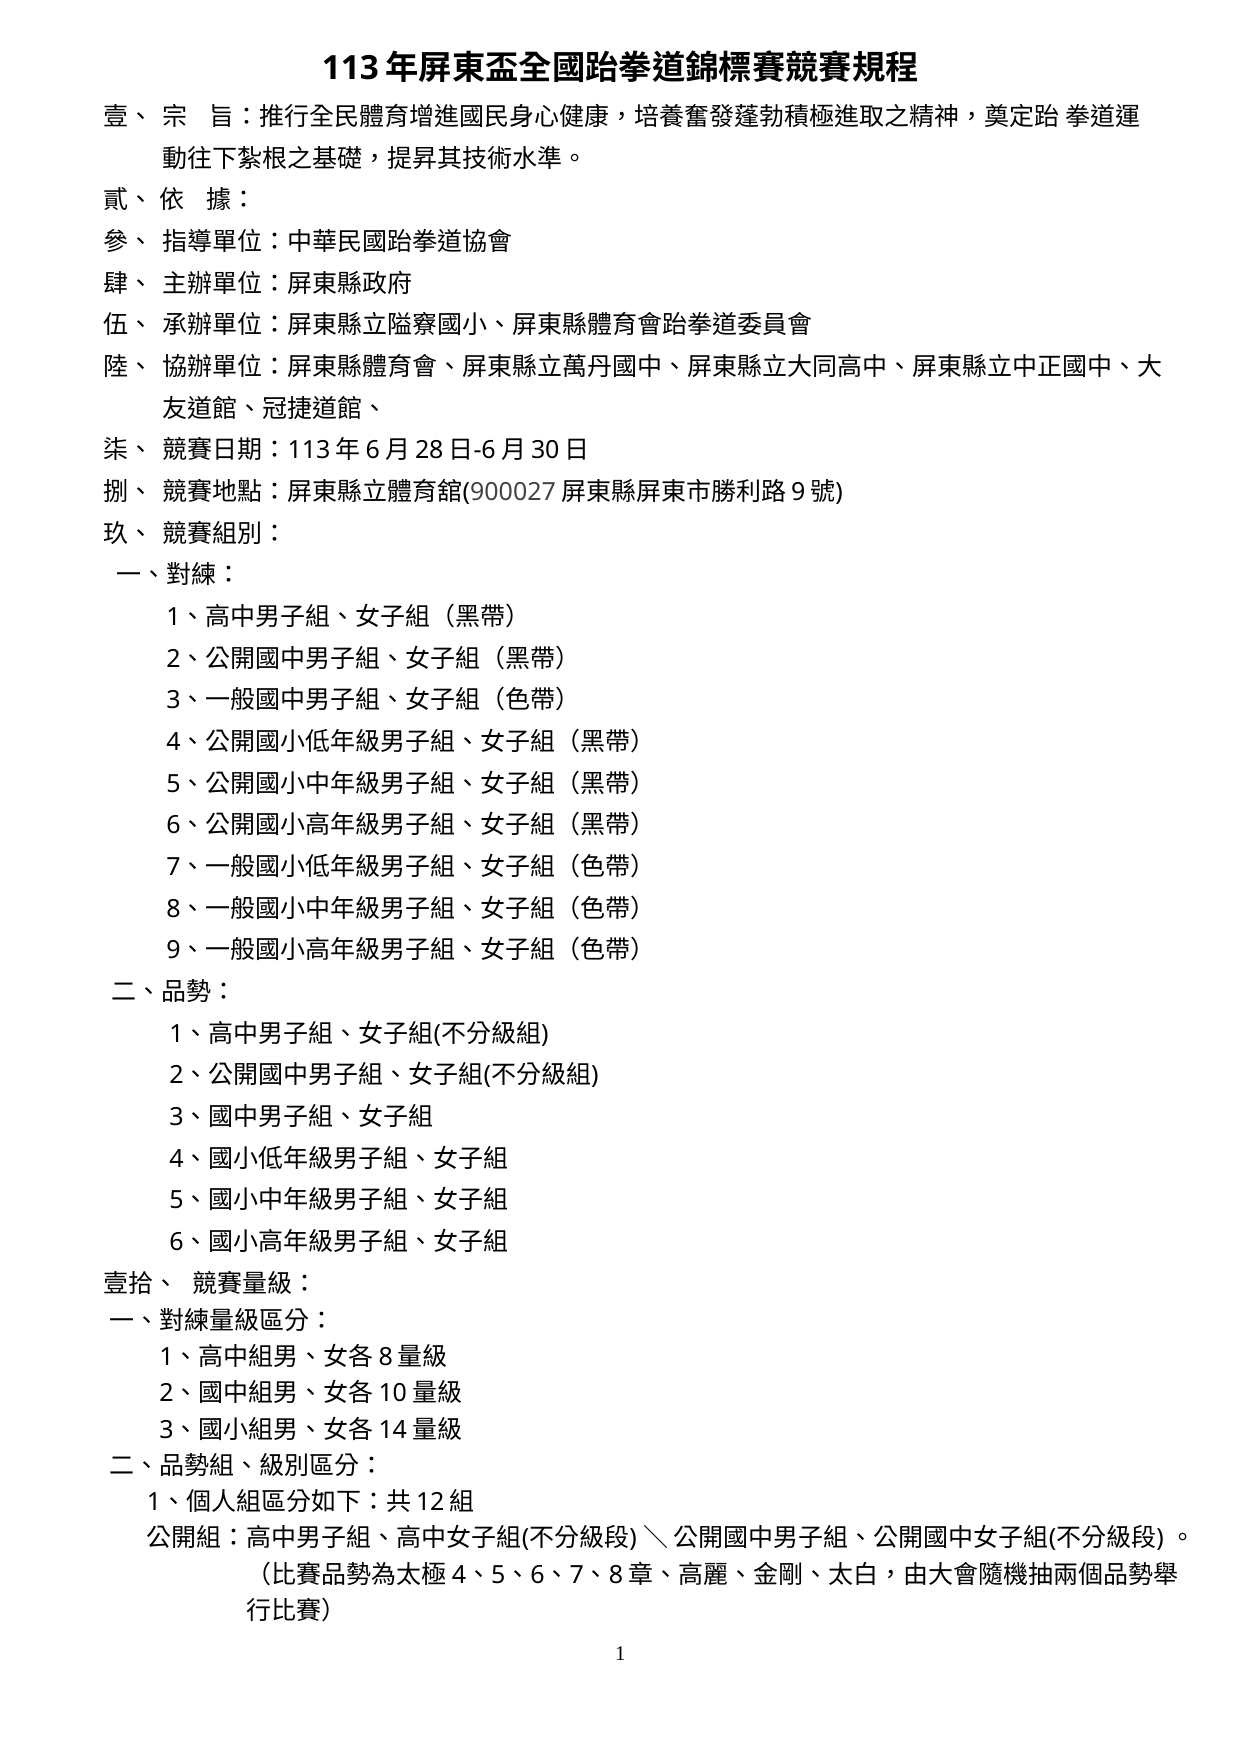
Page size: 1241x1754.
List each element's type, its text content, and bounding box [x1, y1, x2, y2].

text 一、對練： [103, 550, 1181, 592]
list 指導單位：中華民國跆拳道協會 [103, 217, 1211, 259]
text 4、國小低年級男子組、女子組 [169, 1134, 1181, 1175]
list 協辦單位：屏東縣體育會、屏東縣立萬丹國中、屏東縣立大同高中、屏東縣立中正國中、大友道館、冠捷道館、 [103, 342, 1181, 425]
list 競賽組別： [103, 509, 1181, 550]
text 5、公開國小中年級男子組、女子組（黑帶） [103, 759, 1181, 800]
text 1、個人組區分如下：共12組 [59, 1482, 1181, 1518]
text 7、一般國小低年級男子組、女子組（色帶） [103, 842, 1181, 884]
text 5、國小中年級男子組、女子組 [169, 1175, 1181, 1217]
list 競賽地點：屏東縣立體育舘(900027屏東縣屏東市勝利路9號) [103, 467, 1181, 509]
text 1、高中男子組、女子組(不分級組) [169, 1009, 1181, 1050]
text 8、一般國小中年級男子組、女子組（色帶） [103, 884, 1181, 925]
text 公開組：高中男子組、高中女子組(不分級段) ＼ 公開國中男子組、公開國中女子組(不分級段) 。（比賽品勢為太極4、5、6、7、8章、高麗、金剛、太白，由大會隨機抽兩個品勢舉行比賽） [147, 1518, 1181, 1627]
text 3、國中男子組、女子組 [169, 1092, 1181, 1134]
list 競賽量級： [103, 1259, 1181, 1300]
text 113年屏東盃全國跆拳道錦標賽競賽規程 [59, 29, 1181, 92]
text 2、國中組男、女各10量級 [59, 1373, 1181, 1409]
text 3、一般國中男子組、女子組（色帶） [103, 675, 1181, 717]
list 競賽日期：113年6月28日-6月30日 [103, 425, 1181, 467]
list 宗 旨：推行全民體育增進國民身心健康，培養奮發蓬勃積極進取之精神，奠定跆 拳道運動往下紮根之基礎，提昇其技術水準。 [103, 92, 1152, 175]
list 承辦單位：屏東縣立隘竂國小、屏東縣體育會跆拳道委員會 [103, 300, 1181, 342]
text 9、一般國小高年級男子組、女子組（色帶） [103, 925, 1181, 967]
list 依 據： [103, 175, 1152, 217]
text 一、對練量級區分： [59, 1300, 1181, 1337]
text 1、高中組男、女各8量級 [59, 1337, 1181, 1373]
text 2、公開國中男子組、女子組（黑帶） [103, 634, 1181, 675]
text 4、公開國小低年級男子組、女子組（黑帶） [103, 717, 1181, 759]
text 6、公開國小高年級男子組、女子組（黑帶） [103, 800, 1181, 842]
text 2、公開國中男子組、女子組(不分級組) [169, 1050, 1181, 1092]
text 二、品勢： [111, 967, 1181, 1009]
text 3、國小組男、女各14量級 [59, 1409, 1181, 1445]
text 二、品勢組、級別區分： [59, 1445, 1181, 1482]
list 主辦單位：屏東縣政府 [103, 259, 1181, 300]
text 1、高中男子組、女子組（黑帶） [103, 592, 1181, 634]
text 6、國小高年級男子組、女子組 [169, 1217, 1181, 1259]
